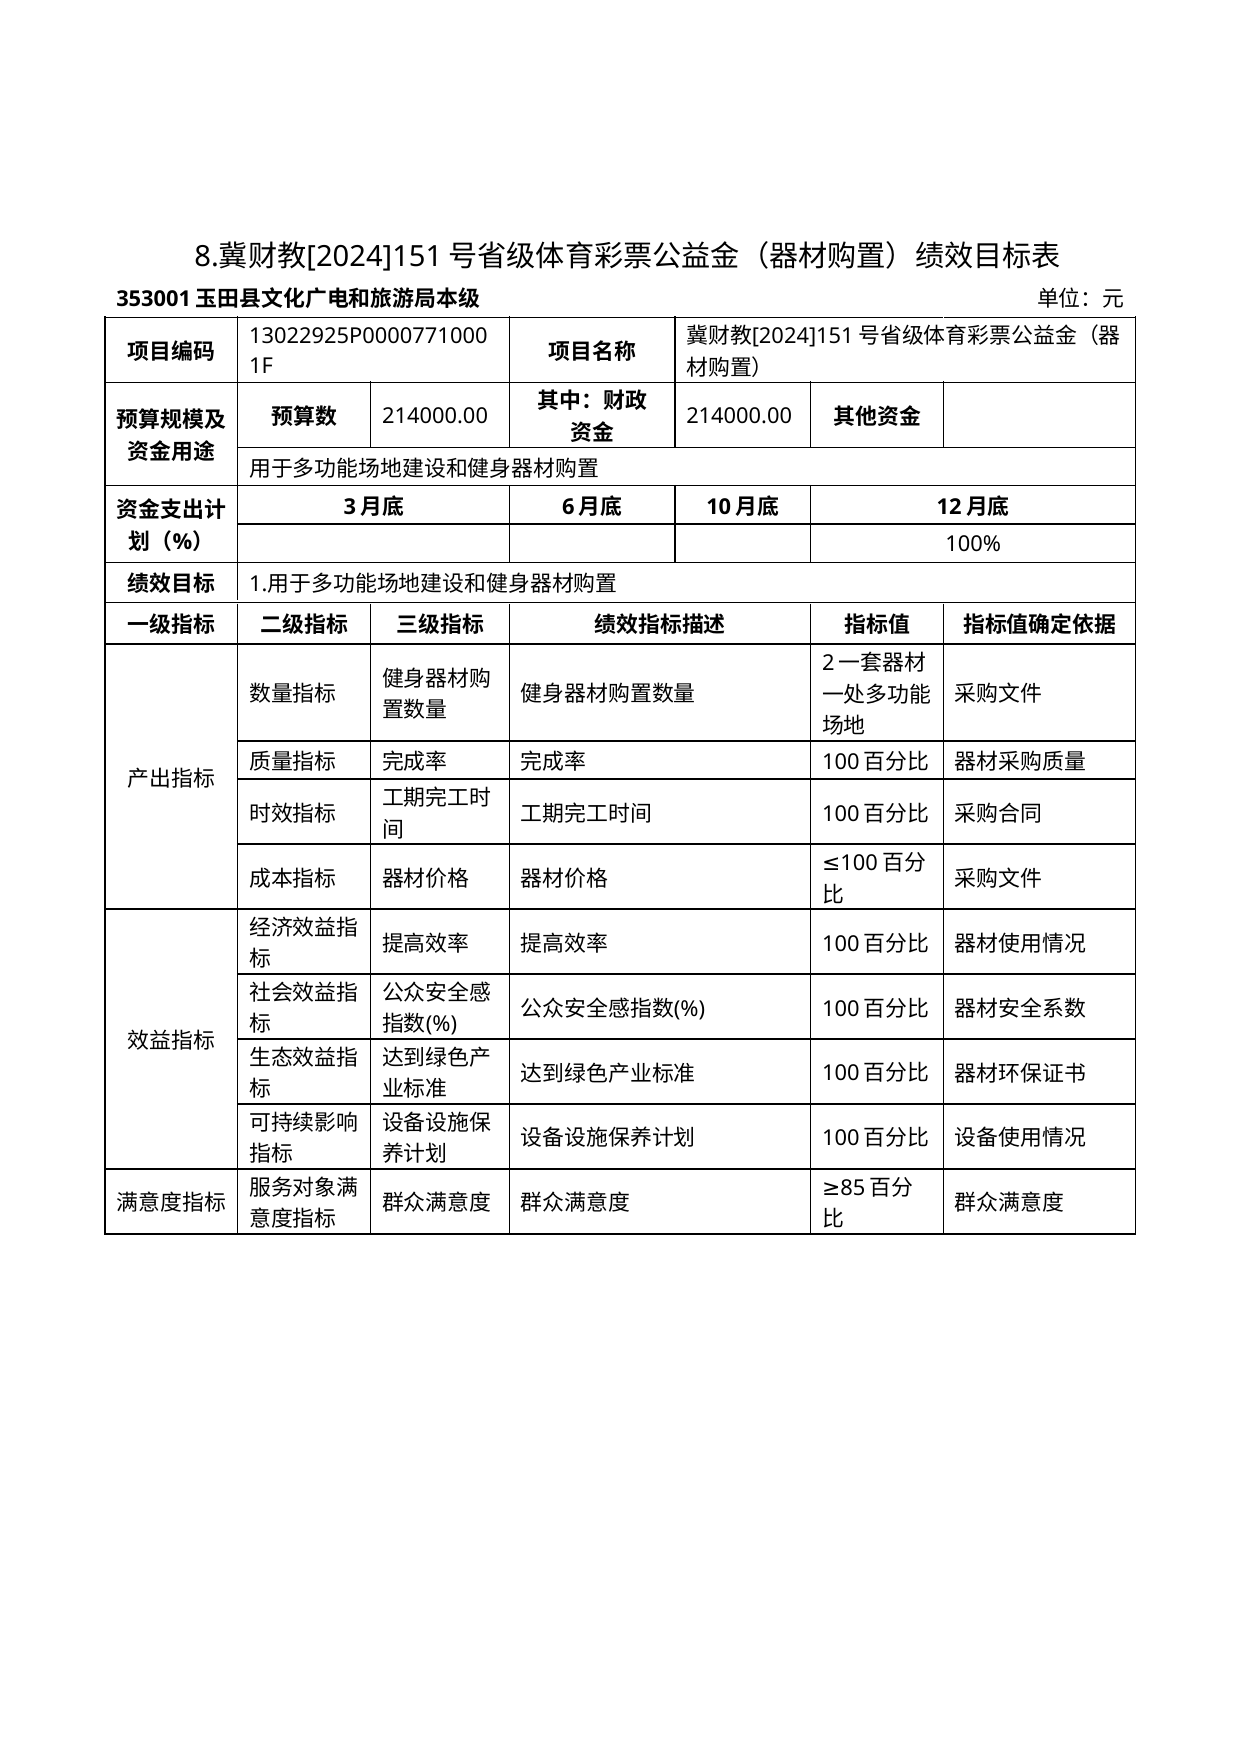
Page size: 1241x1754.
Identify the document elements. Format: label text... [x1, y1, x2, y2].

table_header 353001玉田县文化广电和旅游局本级 [106, 277, 943, 316]
table_cell 成本指标 [238, 845, 370, 908]
table_cell 器材使用情况 [944, 910, 1135, 973]
table_cell 预算数 [238, 383, 370, 446]
table_cell 生态效益指标 [238, 1040, 370, 1103]
table_cell 完成率 [371, 742, 509, 778]
table_cell 群众满意度 [510, 1170, 810, 1233]
table_cell 冀财教[2024]151号省级体育彩票公益金（器材购置） [676, 318, 1135, 381]
table_cell 100百分比 [811, 1040, 943, 1103]
table_cell 群众满意度 [944, 1170, 1135, 1233]
table_cell 设备设施保养计划 [510, 1105, 810, 1168]
table_cell 设备使用情况 [944, 1105, 1135, 1168]
table_header 单位：元 [944, 277, 1135, 316]
table_cell 214000.00 [371, 383, 509, 446]
table_cell 数量指标 [238, 645, 370, 740]
table_cell [510, 525, 674, 562]
table_cell 100百分比 [811, 742, 943, 778]
table_cell 完成率 [510, 742, 810, 778]
table_cell 资金支出计划（%） [106, 486, 237, 562]
table_cell 项目编码 [106, 318, 237, 381]
table_cell 工期完工时间 [510, 780, 810, 843]
table_header 指标值确定依据 [944, 603, 1135, 643]
table_cell 100% [811, 525, 1135, 562]
table_cell 达到绿色产业标准 [371, 1040, 509, 1103]
table_cell [238, 525, 509, 562]
table_cell 达到绿色产业标准 [510, 1040, 810, 1103]
table_header 绩效指标描述 [510, 603, 810, 643]
table_cell 产出指标 [106, 645, 237, 908]
table_cell 100百分比 [811, 910, 943, 973]
table_cell 12月底 [811, 486, 1135, 523]
table_cell 时效指标 [238, 780, 370, 843]
table_cell 100百分比 [811, 1105, 943, 1168]
table_cell 13022925P00007710001F [238, 318, 509, 381]
table_cell 器材采购质量 [944, 742, 1135, 778]
table_cell 效益指标 [106, 910, 237, 1168]
table_cell 10月底 [676, 486, 810, 523]
table_cell 100百分比 [811, 780, 943, 843]
table_cell 用于多功能场地建设和健身器材购置 [238, 448, 1135, 485]
table_header 三级指标 [371, 603, 509, 643]
text 8.冀财教[2024]151号省级体育彩票公益金（器材购置）绩效目标表 [136, 235, 1104, 275]
table_cell 100百分比 [811, 975, 943, 1038]
table_cell 可持续影响指标 [238, 1105, 370, 1168]
table_cell 公众安全感指数(%) [371, 975, 509, 1038]
table_cell 其中：财政 资金 [510, 383, 674, 446]
table_cell 3月底 [238, 486, 509, 523]
table_cell 工期完工时间 [371, 780, 509, 843]
table_cell 214000.00 [676, 383, 810, 446]
table_cell 质量指标 [238, 742, 370, 778]
table_cell 器材价格 [510, 845, 810, 908]
table_cell 公众安全感指数(%) [510, 975, 810, 1038]
table_header 指标值 [811, 603, 943, 643]
table_cell 绩效目标 [106, 563, 237, 600]
table_cell 2一套器材一处多功能场地 [811, 645, 943, 740]
table_cell ≥85百分比 [811, 1170, 943, 1233]
table_cell 设备设施保养计划 [371, 1105, 509, 1168]
table_cell 群众满意度 [371, 1170, 509, 1233]
table_cell 社会效益指标 [238, 975, 370, 1038]
table_cell 器材环保证书 [944, 1040, 1135, 1103]
table_header 一级指标 [106, 603, 237, 643]
table_cell 其他资金 [811, 383, 943, 446]
table_cell 经济效益指标 [238, 910, 370, 973]
table_cell ≤100百分比 [811, 845, 943, 908]
table_cell 提高效率 [371, 910, 509, 973]
table_cell 采购文件 [944, 845, 1135, 908]
table_cell 项目名称 [510, 318, 674, 381]
table_cell 采购文件 [944, 645, 1135, 740]
table_cell 满意度指标 [106, 1170, 237, 1233]
table_cell 采购合同 [944, 780, 1135, 843]
table_cell 提高效率 [510, 910, 810, 973]
table_cell 服务对象满意度指标 [238, 1170, 370, 1233]
table_cell 健身器材购置数量 [510, 645, 810, 740]
table_cell 6月底 [510, 486, 674, 523]
table_cell 预算规模及资金用途 [106, 383, 237, 485]
table_cell 1.用于多功能场地建设和健身器材购置 [238, 563, 1135, 600]
table_cell [944, 383, 1135, 446]
table_cell 器材安全系数 [944, 975, 1135, 1038]
table_cell 健身器材购置数量 [371, 645, 509, 740]
table_cell [676, 525, 810, 562]
table_cell 器材价格 [371, 845, 509, 908]
table_header 二级指标 [238, 603, 370, 643]
